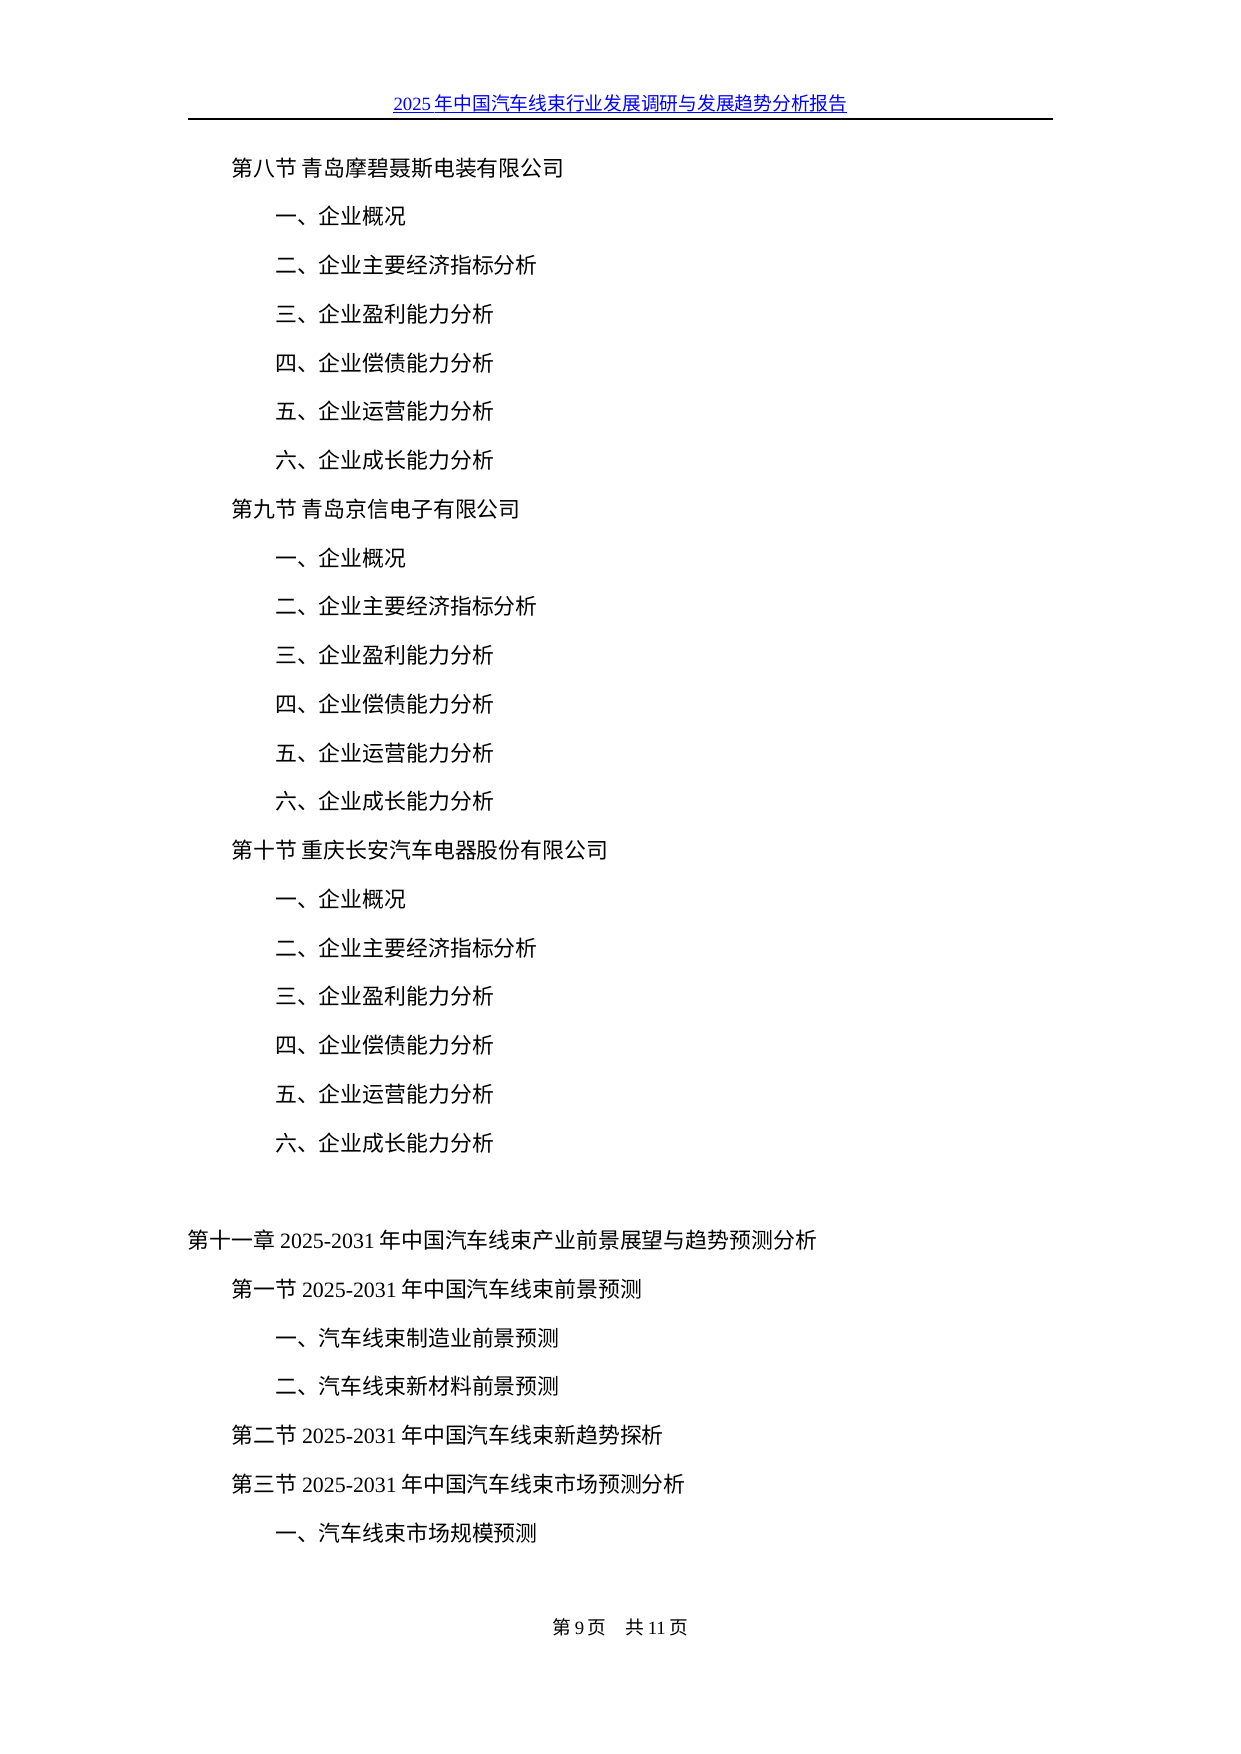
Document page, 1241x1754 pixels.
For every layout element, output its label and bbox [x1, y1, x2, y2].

text [187, 150, 1053, 1548]
